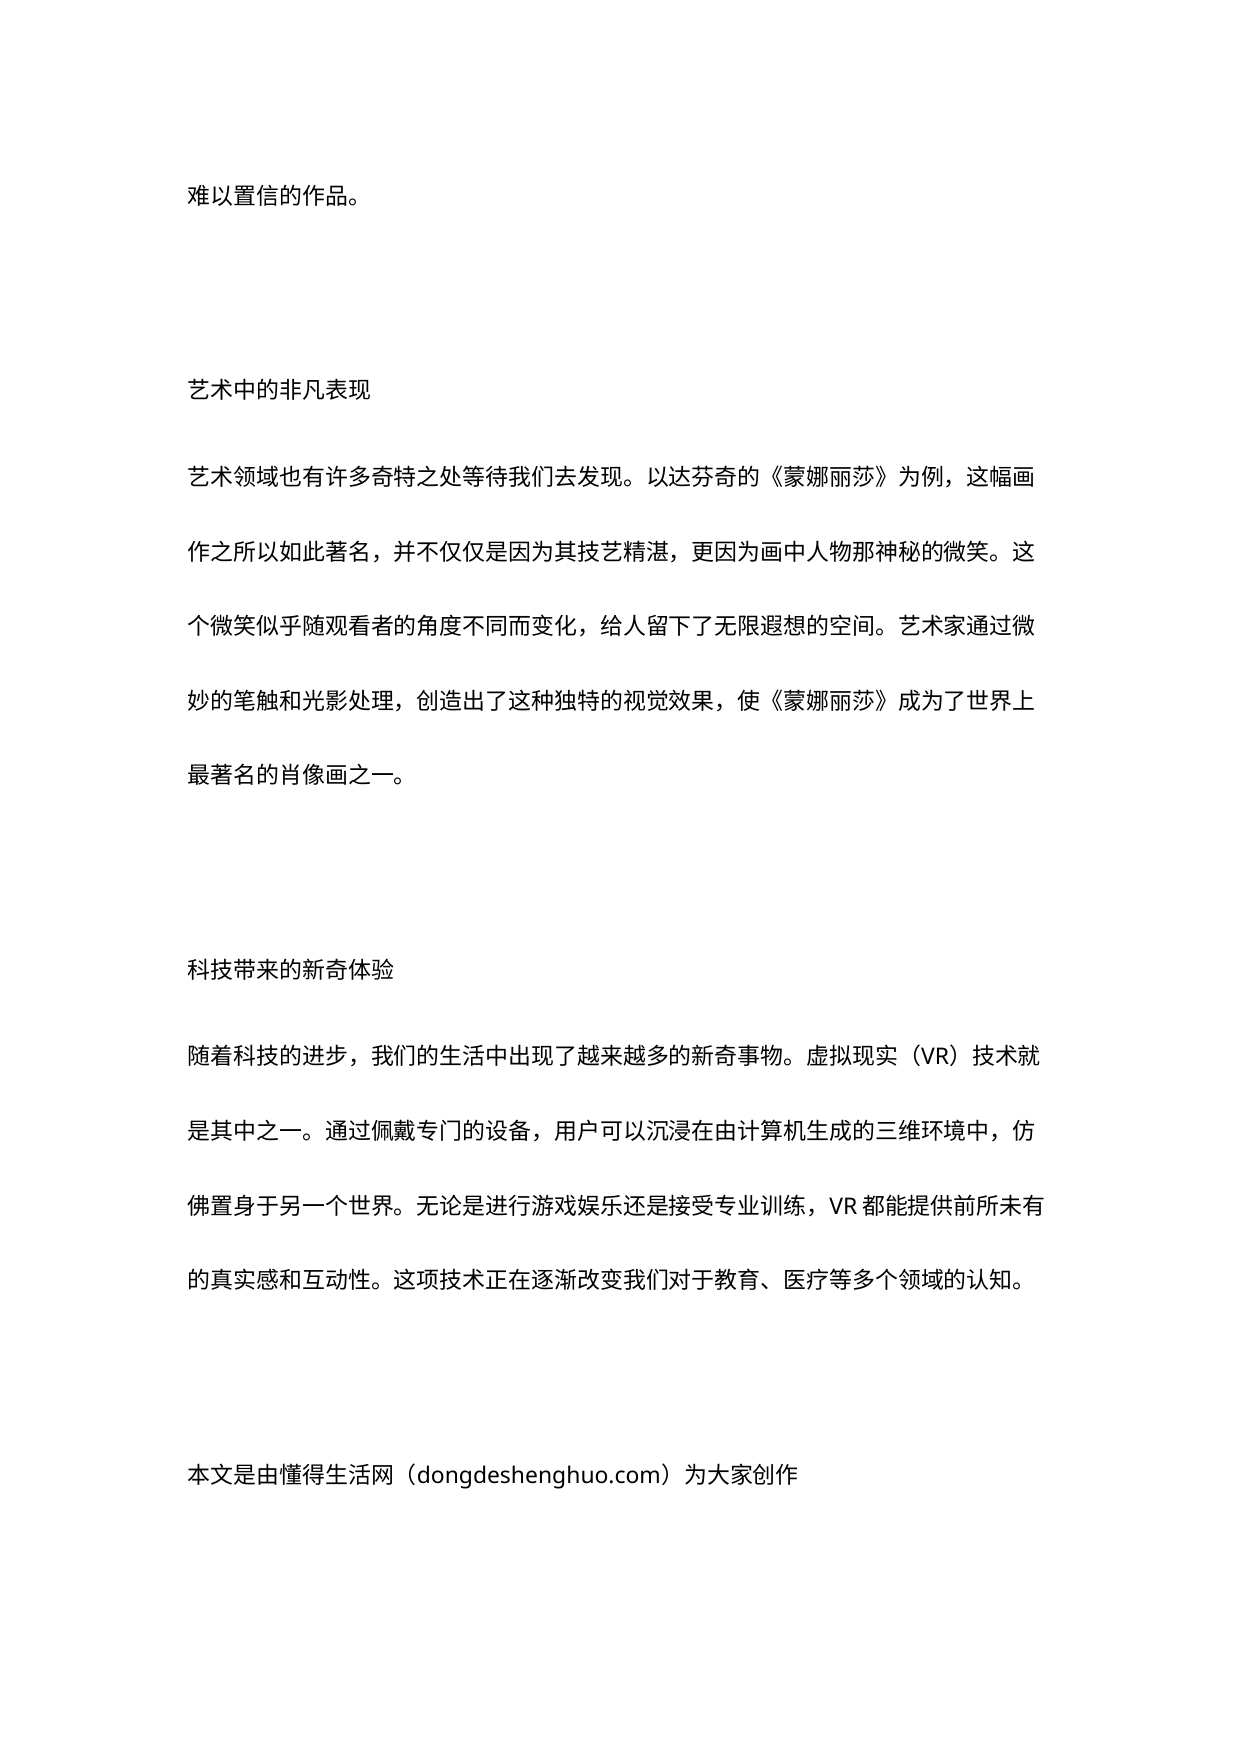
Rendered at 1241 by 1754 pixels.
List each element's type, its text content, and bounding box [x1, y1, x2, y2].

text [187, 162, 1053, 227]
text 艺术领域也有许多奇特之处等待我们去发现。以达芬奇的《蒙娜丽莎》为例，这幅画作之所以如此著名，并不仅仅是因为其技艺精湛，更因为画中人物那神秘的微笑。这个微笑似乎随观看者的角度不同而变化，给人留下了无限遐想的空间。艺术家通过微妙的笔触和光影处理，创造出了这种独特的视觉效果，使《蒙娜丽莎》成为了世界上最著名的肖像画之一。 [187, 443, 1053, 807]
text 本文是由懂得生活网（dongdeshenghuo.com）为大家创作 [187, 1441, 1053, 1506]
text 科技带来的新奇体验 [187, 936, 1053, 1001]
text 随着科技的进步，我们的生活中出现了越来越多的新奇事物。虚拟现实（VR）技术就是其中之一。通过佩戴专门的设备，用户可以沉浸在由计算机生成的三维环境中，仿佛置身于另一个世界。无论是进行游戏娱乐还是接受专业训练，VR都能提供前所未有的真实感和互动性。这项技术正在逐渐改变我们对于教育、医疗等多个领域的认知。 [187, 1022, 1053, 1311]
text 艺术中的非凡表现 [187, 356, 1053, 421]
